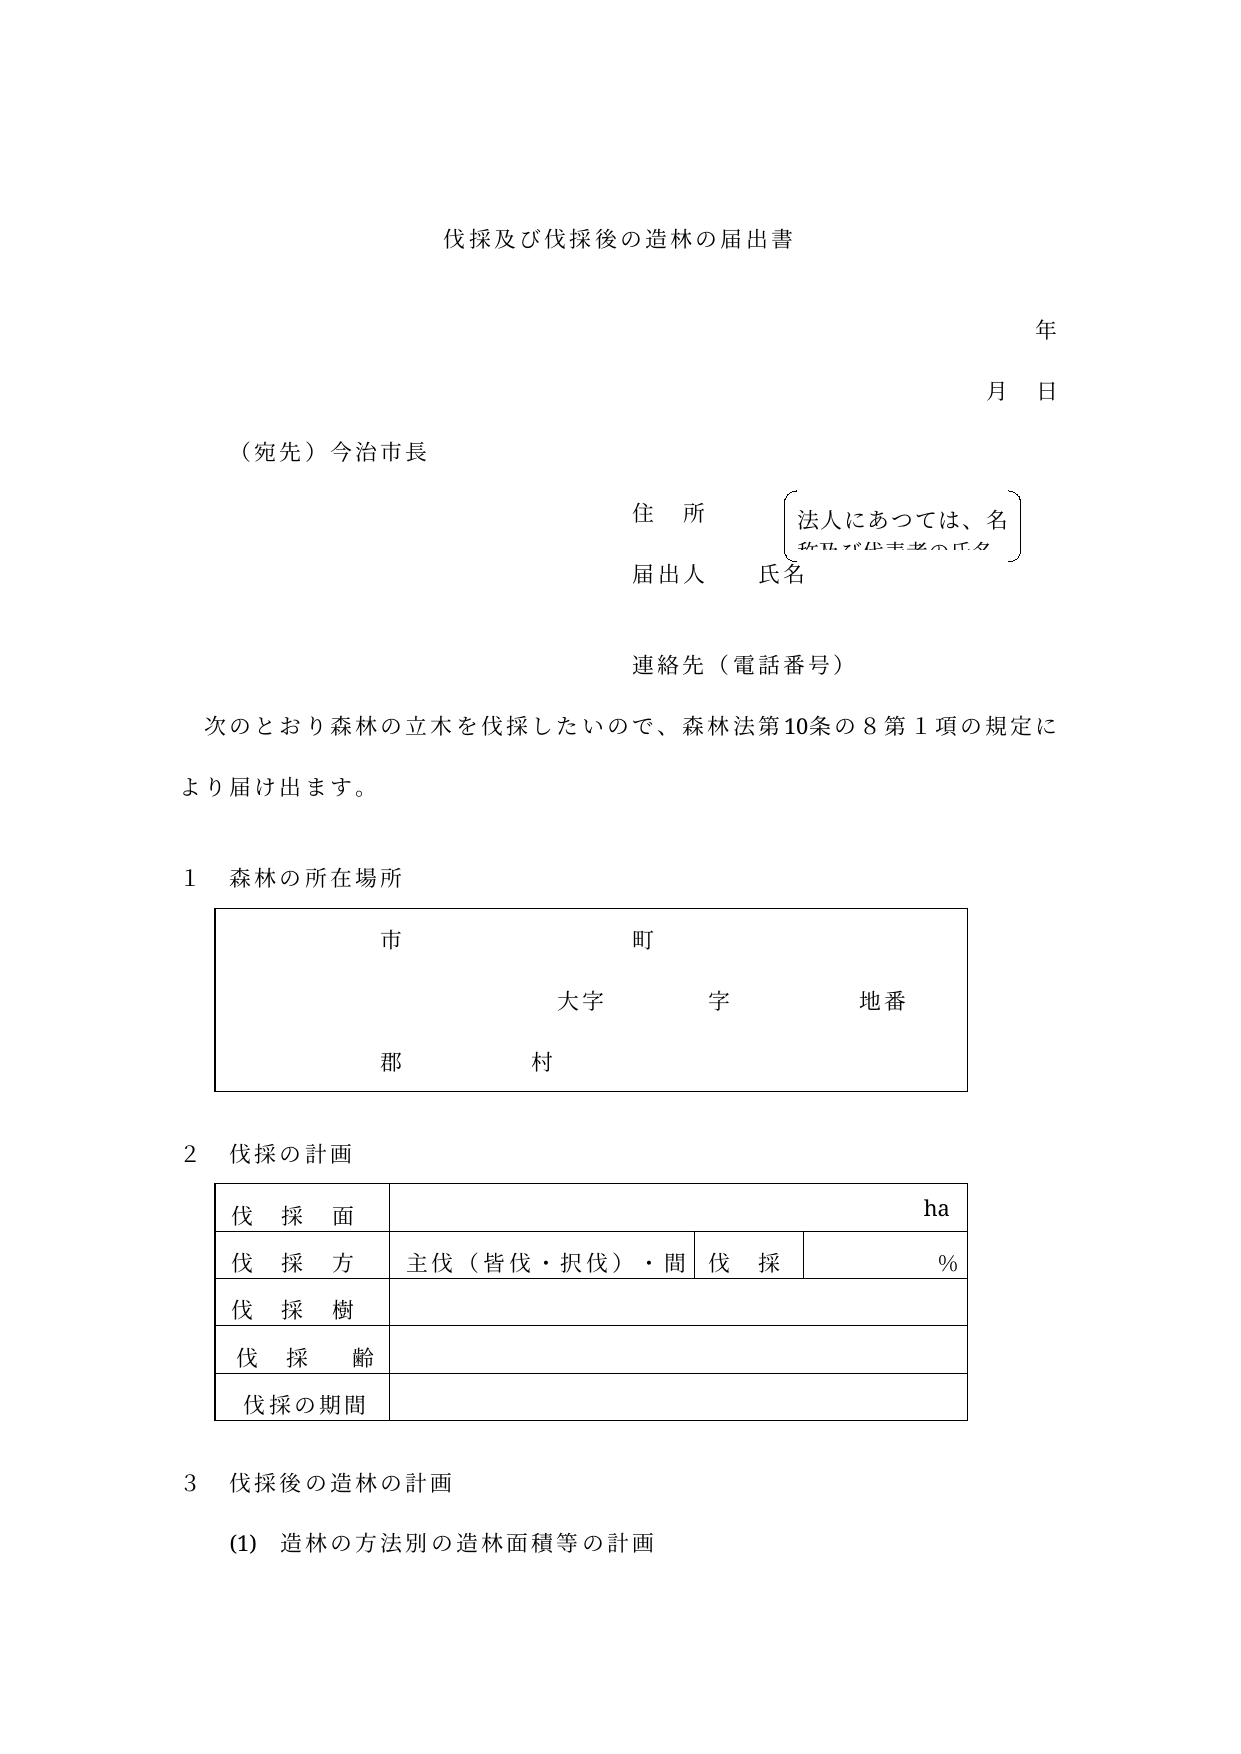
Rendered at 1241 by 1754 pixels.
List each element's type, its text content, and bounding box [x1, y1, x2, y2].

table_cell 伐採の期間 [216, 1374, 389, 1420]
table_cell [390, 1279, 967, 1325]
text (1) 造林の方法別の造林面積等の計画 [179, 1512, 1061, 1573]
text ３ 伐採後の造林の計画 [179, 1451, 1061, 1512]
table_cell 伐採方法 [216, 1232, 389, 1278]
table_cell [390, 1326, 967, 1372]
text （宛先）今治市長 [179, 421, 1061, 482]
table_cell 主伐（皆伐・択伐）・間伐 [390, 1232, 694, 1278]
text 住 所 [554, 482, 1061, 542]
text 伐採及び伐採後の造林の届出書 [179, 208, 1061, 269]
table_cell ％ [804, 1232, 967, 1278]
table_cell [390, 1374, 967, 1420]
text 年 月 日 [179, 299, 1061, 421]
text 連絡先（電話番号） [179, 634, 1061, 694]
text 次のとおり森林の立木を伐採したいので、森林法第10条の８第１項の規定により届け出ます。 [179, 694, 1061, 816]
text 届出人 氏名 [554, 542, 1061, 603]
table_header 伐採面積 [216, 1184, 389, 1231]
table_cell 伐採率 [695, 1232, 803, 1278]
table_cell 伐採齢 [216, 1326, 389, 1372]
text １ 森林の所在場所 [179, 847, 1061, 907]
text ２ 伐採の計画 [179, 1122, 1061, 1183]
table_header ha [390, 1184, 967, 1231]
table_header 市 町 大字 字 地番 郡 村 [216, 909, 967, 1091]
table_cell 伐採樹種 [216, 1279, 389, 1325]
